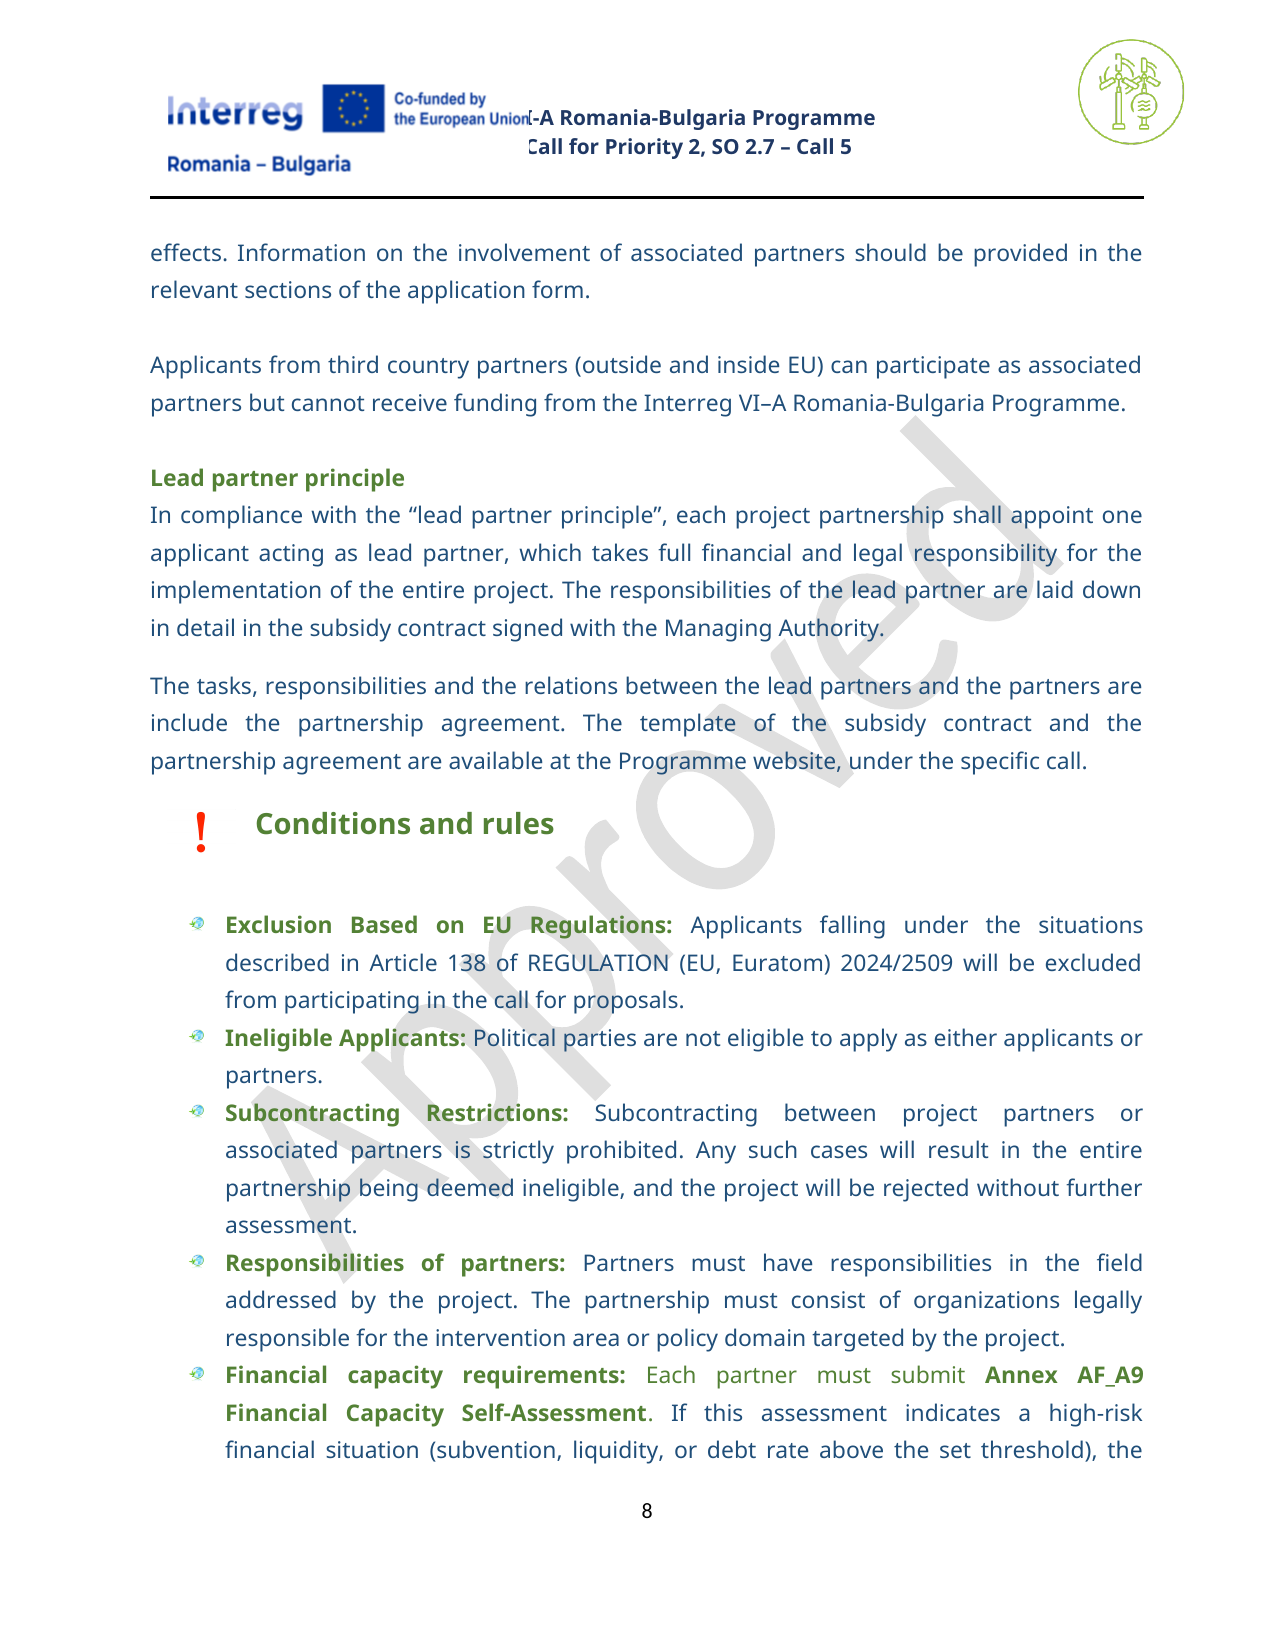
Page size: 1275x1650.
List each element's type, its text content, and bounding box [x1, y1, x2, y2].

picture [188, 916, 204, 934]
list Responsibilities of partners: Partners must have responsibilities in the field addressed by the project. The partnership must consist of organizations legally responsible for the intervention area or policy domain targeted by the project. [187, 1247, 1144, 1353]
list Exclusion Based on EU Regulations: Applicants falling under the situations described in Article 138 of REGULATION (EU, Euratom) 2024/2509 will be excluded from participating in the call for proposals. [187, 909, 1144, 1015]
text Lead partner principle [150, 461, 1144, 493]
picture [188, 1366, 204, 1384]
picture [167, 809, 236, 855]
text Conditions and rules [150, 803, 1144, 843]
text The tasks, responsibilities and the relations between the lead partners and the partners are include the partnership agreement. The template of the subsidy contract and the partnership agreement are available at the Programme website, under the specific call. [150, 670, 1144, 776]
picture [188, 1029, 204, 1046]
picture [188, 1254, 204, 1271]
text In compliance with the “lead partner principle”, each project partnership shall appoint one applicant acting as lead partner, which takes full financial and legal responsibility for the implementation of the entire project. The responsibilities of the lead partner are laid down in detail in the subsidy contract signed with the Managing Authority. [150, 499, 1144, 643]
picture [1077, 38, 1185, 145]
text Applicants from third country partners (outside and inside EU) can participate as associated partners but cannot receive funding from the Interreg VI–A Romania-Bulgaria Programme. [150, 349, 1144, 418]
picture [188, 1104, 204, 1121]
list Subcontracting Restrictions: Subcontracting between project partners or associated partners is strictly prohibited. Any such cases will result in the entire partnership being deemed ineligible, and the project will be rejected without further assessment. [187, 1097, 1144, 1240]
list Ineligible Applicants: Political parties are not eligible to apply as either applicants or partners. [187, 1022, 1144, 1090]
picture [166, 81, 529, 181]
